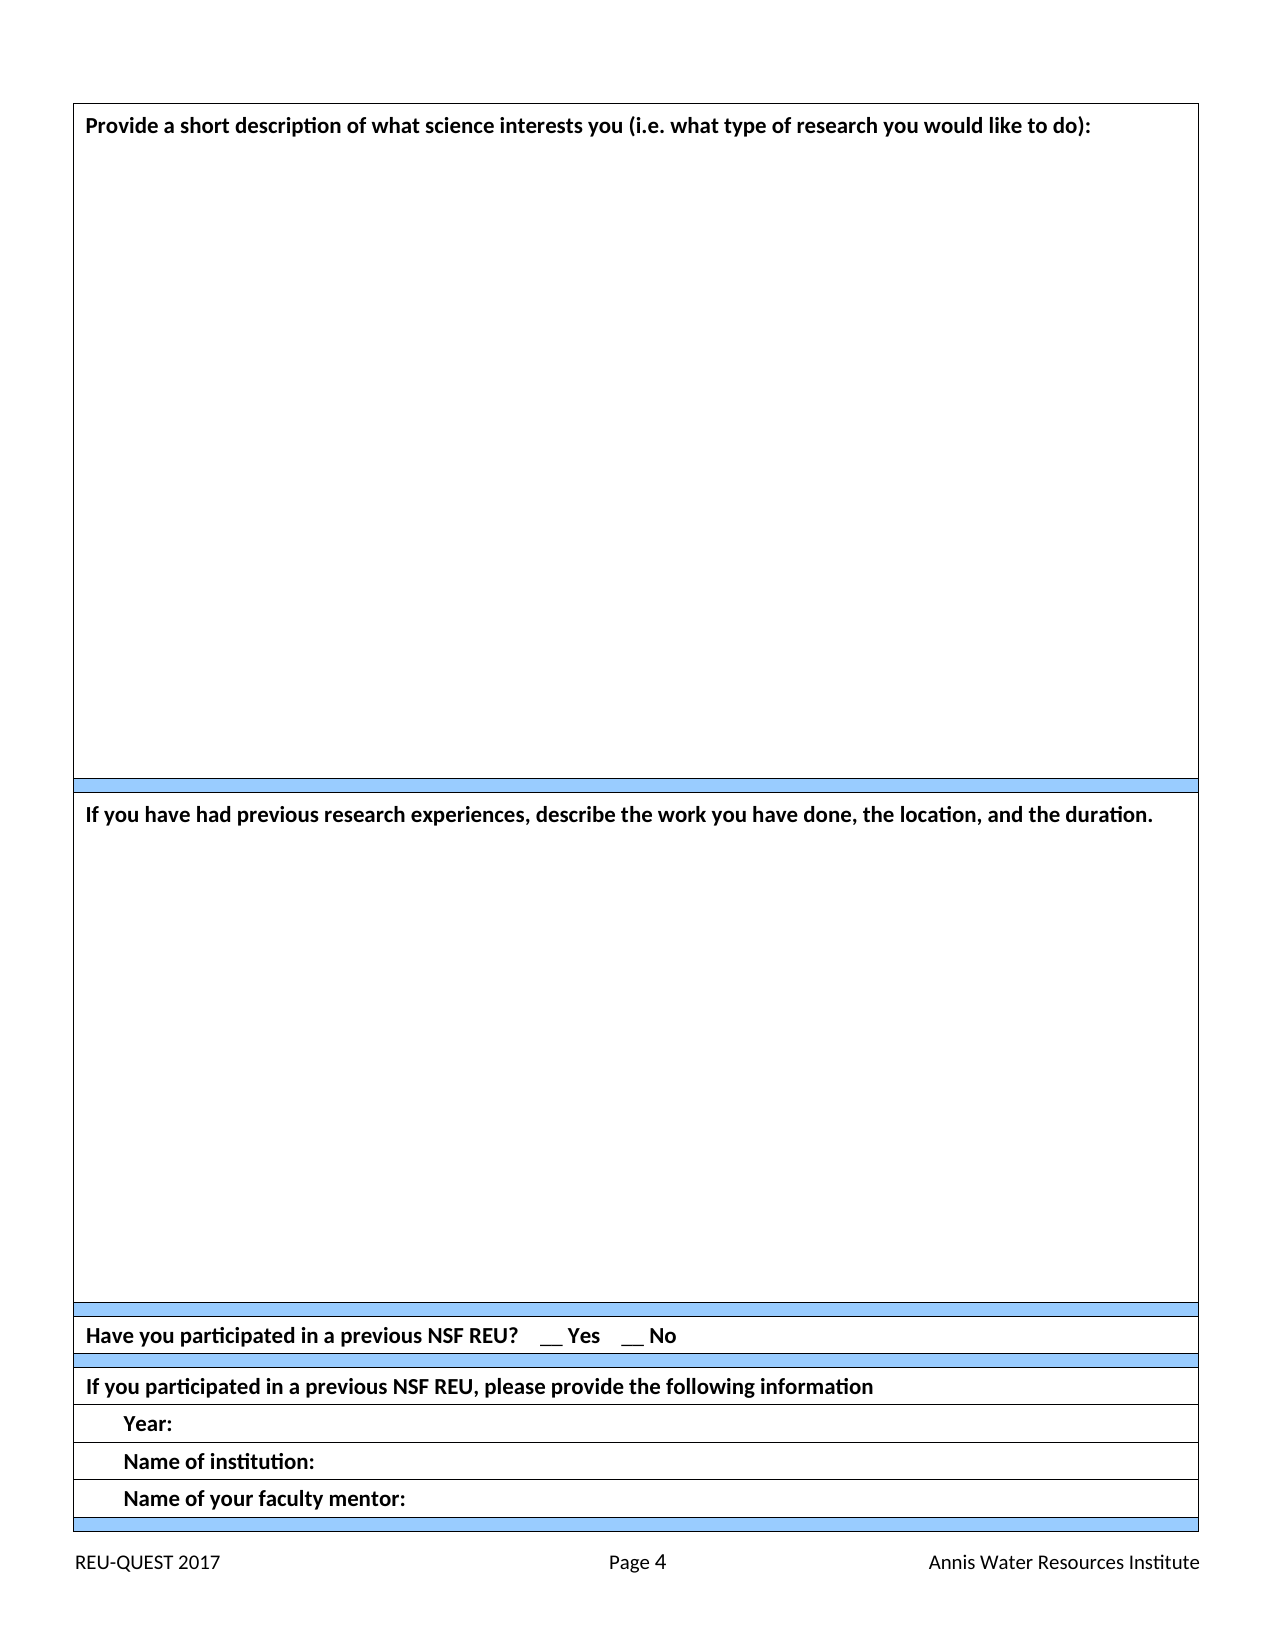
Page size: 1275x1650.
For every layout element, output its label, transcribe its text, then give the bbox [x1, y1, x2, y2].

table_cell [74, 1303, 1198, 1316]
table_cell Provide a short description of what science interests you (i.e. what type of research you would like to do): [74, 104, 1198, 778]
table_cell Name of your faculty mentor: [74, 1480, 1198, 1517]
table_cell If you have had previous research experiences, describe the work you have done, the location, and the duration. [74, 793, 1198, 1302]
table_cell If you participated in a previous NSF REU, please provide the following information [74, 1368, 1198, 1404]
table_cell [74, 1518, 1198, 1531]
table_cell Have you participated in a previous NSF REU? __ Yes __ No [74, 1317, 1198, 1353]
table_cell [74, 1354, 1198, 1367]
table_cell [74, 779, 1198, 792]
table_cell Name of institution: [74, 1443, 1198, 1479]
table_cell Year: [74, 1405, 1198, 1442]
